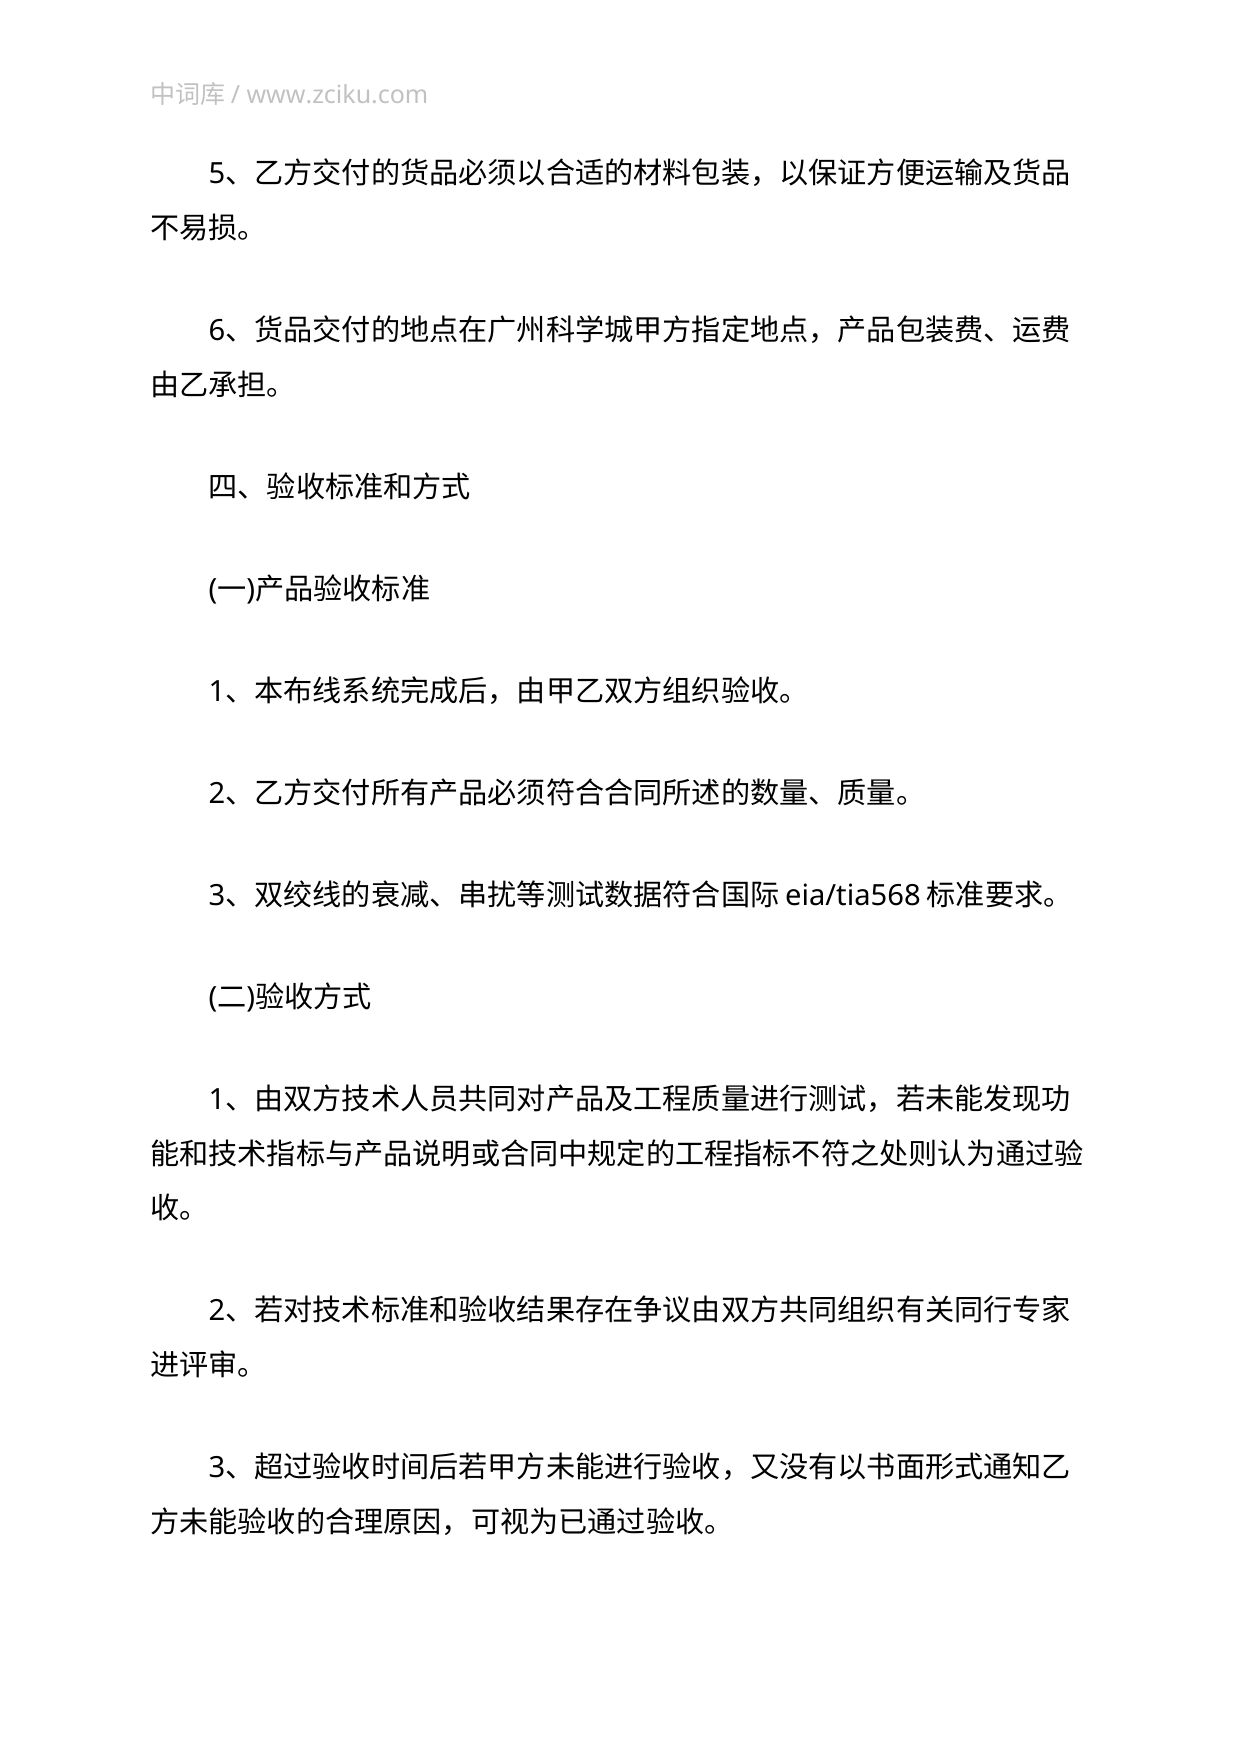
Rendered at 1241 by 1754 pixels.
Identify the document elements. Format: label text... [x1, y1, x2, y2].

text 1、由双方技术人员共同对产品及工程质量进行测试，若未能发现功能和技术指标与产品说明或合同中规定的工程指标不符之处则认为通过验收。 [150, 1075, 1090, 1227]
text 3、超过验收时间后若甲方未能进行验收，又没有以书面形式通知乙方未能验收的合理原因，可视为已通过验收。 [150, 1444, 1090, 1541]
text 2、若对技术标准和验收结果存在争议由双方共同组织有关同行专家进评审。 [150, 1287, 1090, 1384]
text 6、货品交付的地点在广州科学城甲方指定地点，产品包装费、运费由乙承担。 [150, 307, 1090, 404]
text (一)产品验收标准 [150, 565, 1090, 608]
text 2、乙方交付所有产品必须符合合同所述的数量、质量。 [150, 769, 1090, 812]
text 1、本布线系统完成后，由甲乙双方组织验收。 [150, 667, 1090, 710]
text 3、双绞线的衰减、串扰等测试数据符合国际eia/tia568标准要求。 [150, 871, 1090, 914]
text 四、验收标准和方式 [150, 463, 1090, 506]
text (二)验收方式 [150, 973, 1090, 1016]
text 5、乙方交付的货品必须以合适的材料包装，以保证方便运输及货品不易损。 [150, 150, 1090, 247]
